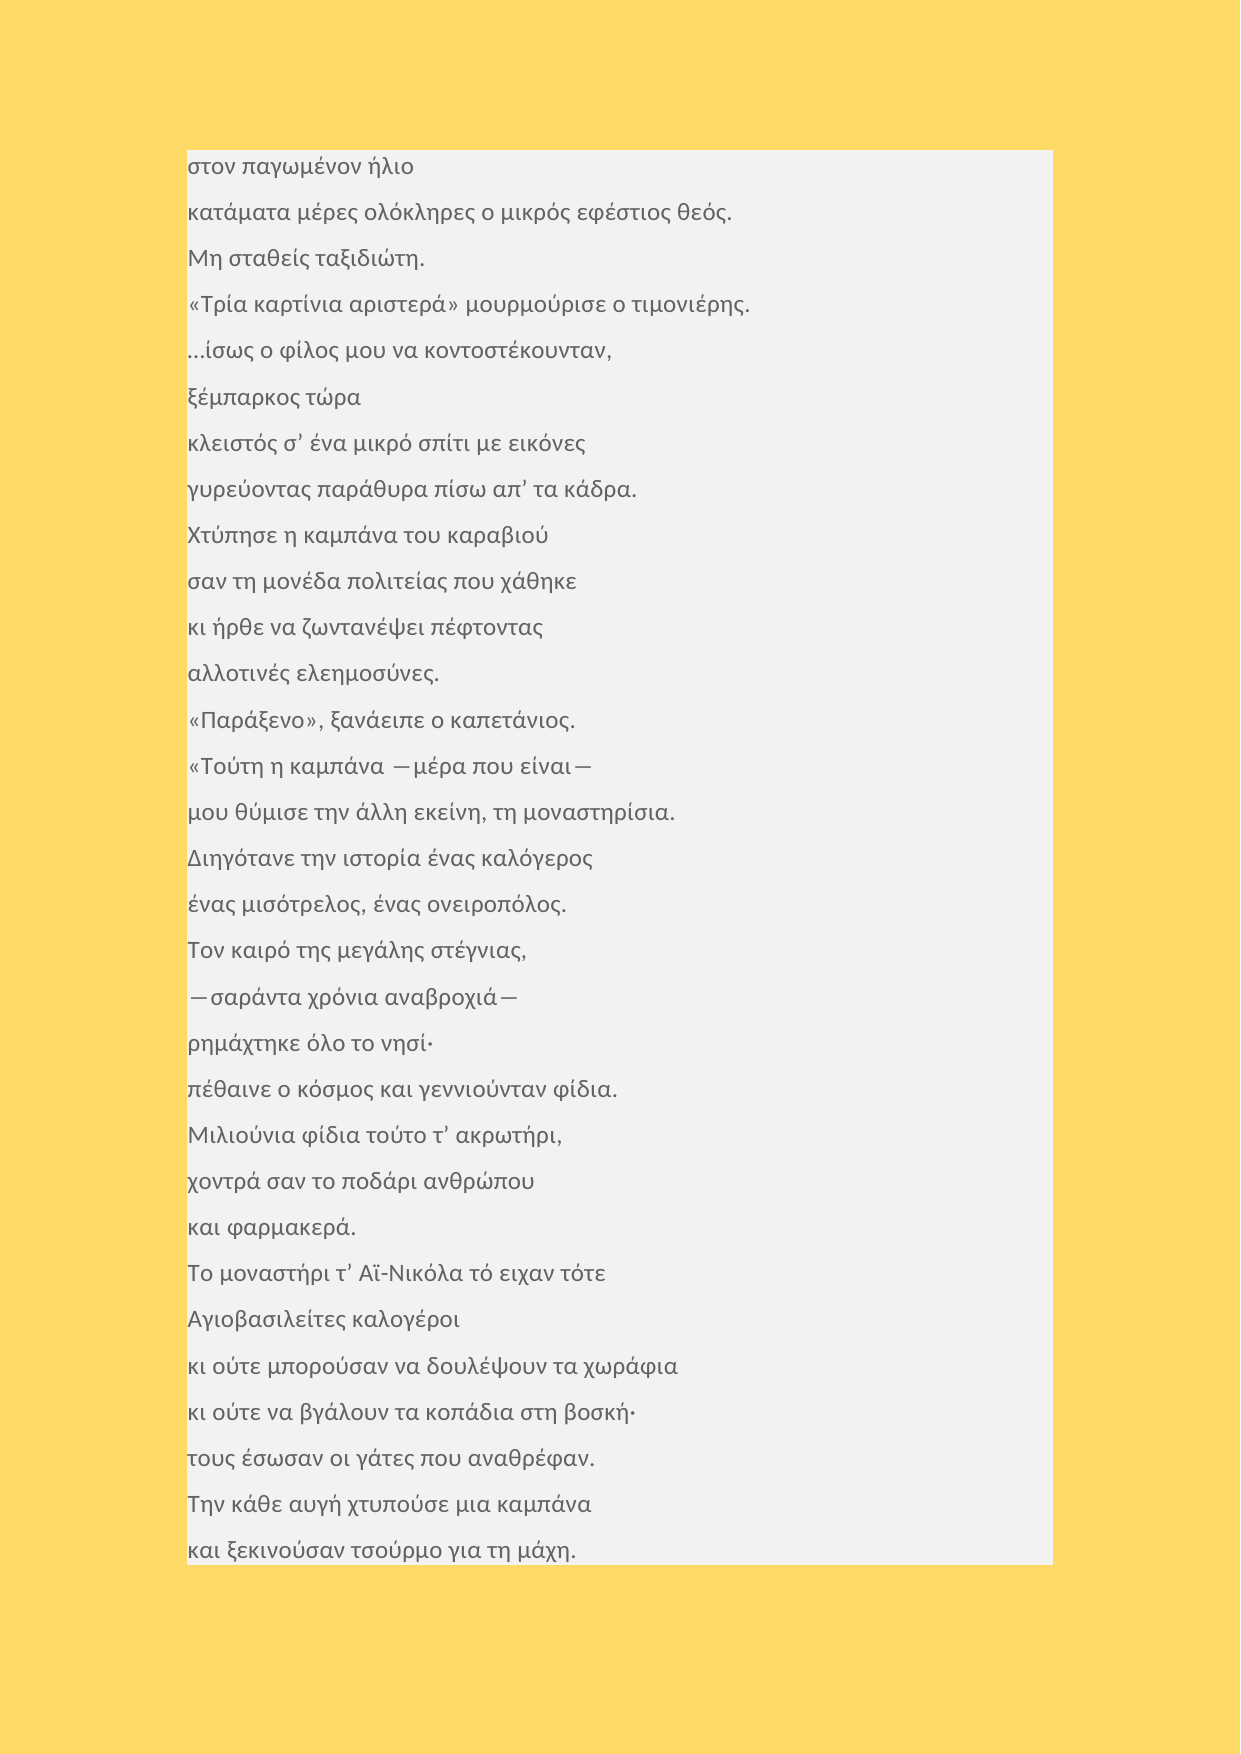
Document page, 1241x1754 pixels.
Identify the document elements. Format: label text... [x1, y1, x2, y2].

text Χτύπησε η καμπάνα του καραβιού [187, 519, 1053, 550]
text κλειστός σ’ ένα μικρό σπίτι με εικόνες [187, 427, 1053, 457]
text Διηγότανε την ιστορία ένας καλόγερος [187, 842, 1053, 873]
text …ίσως ο φίλος μου να κοντοστέκουνταν, [187, 334, 1053, 365]
text Αγιοβασιλείτες καλογέροι [187, 1304, 1053, 1334]
text σαν τη μονέδα πολιτείας που χάθηκε [187, 565, 1053, 596]
text ―σαράντα χρόνια αναβροχιά― [187, 981, 1053, 1011]
text μου θύμισε την άλλη εκείνη, τη μοναστηρίσια. [187, 796, 1053, 827]
text κατάματα μέρες ολόκληρες ο μικρός εφέστιος θεός. [187, 196, 1053, 227]
text κι ούτε να βγάλουν τα κοπάδια στη βοσκή· [187, 1396, 1053, 1426]
text τους έσωσαν οι γάτες που αναθρέφαν. [187, 1442, 1053, 1473]
text «Παράξενο», ξανάειπε ο καπετάνιος. [187, 704, 1053, 734]
text Μη σταθείς ταξιδιώτη. [187, 242, 1053, 273]
text στον παγωμένον ήλιο [187, 150, 1053, 181]
text ένας μισότρελος, ένας ονειροπόλος. [187, 888, 1053, 919]
text Τον καιρό της μεγάλης στέγνιας, [187, 934, 1053, 965]
text ξέμπαρκος τώρα [187, 381, 1053, 411]
text Το μοναστήρι τ’ Αϊ-Νικόλα τό ειχαν τότε [187, 1257, 1053, 1288]
text Την κάθε αυγή χτυπούσε μια καμπάνα [187, 1488, 1053, 1519]
text χοντρά σαν το ποδάρι ανθρώπου [187, 1165, 1053, 1196]
text «Τούτη η καμπάνα ―μέρα που είναι― [187, 750, 1053, 780]
text «Τρία καρτίνια αριστερά» μουρμούρισε ο τιμονιέρης. [187, 288, 1053, 319]
text γυρεύοντας παράθυρα πίσω απ’ τα κάδρα. [187, 473, 1053, 503]
text αλλοτινές ελεημοσύνες. [187, 658, 1053, 688]
text και φαρμακερά. [187, 1211, 1053, 1242]
text ρημάχτηκε όλο το νησί· [187, 1027, 1053, 1057]
text Μιλιούνια φίδια τούτο τ’ ακρωτήρι, [187, 1119, 1053, 1149]
text και ξεκινούσαν τσούρμο για τη μάχη. [187, 1534, 1053, 1565]
text κι ούτε μπορούσαν να δουλέψουν τα χωράφια [187, 1350, 1053, 1380]
text πέθαινε ο κόσμος και γεννιούνταν φίδια. [187, 1073, 1053, 1103]
text κι ήρθε να ζωντανέψει πέφτοντας [187, 611, 1053, 642]
